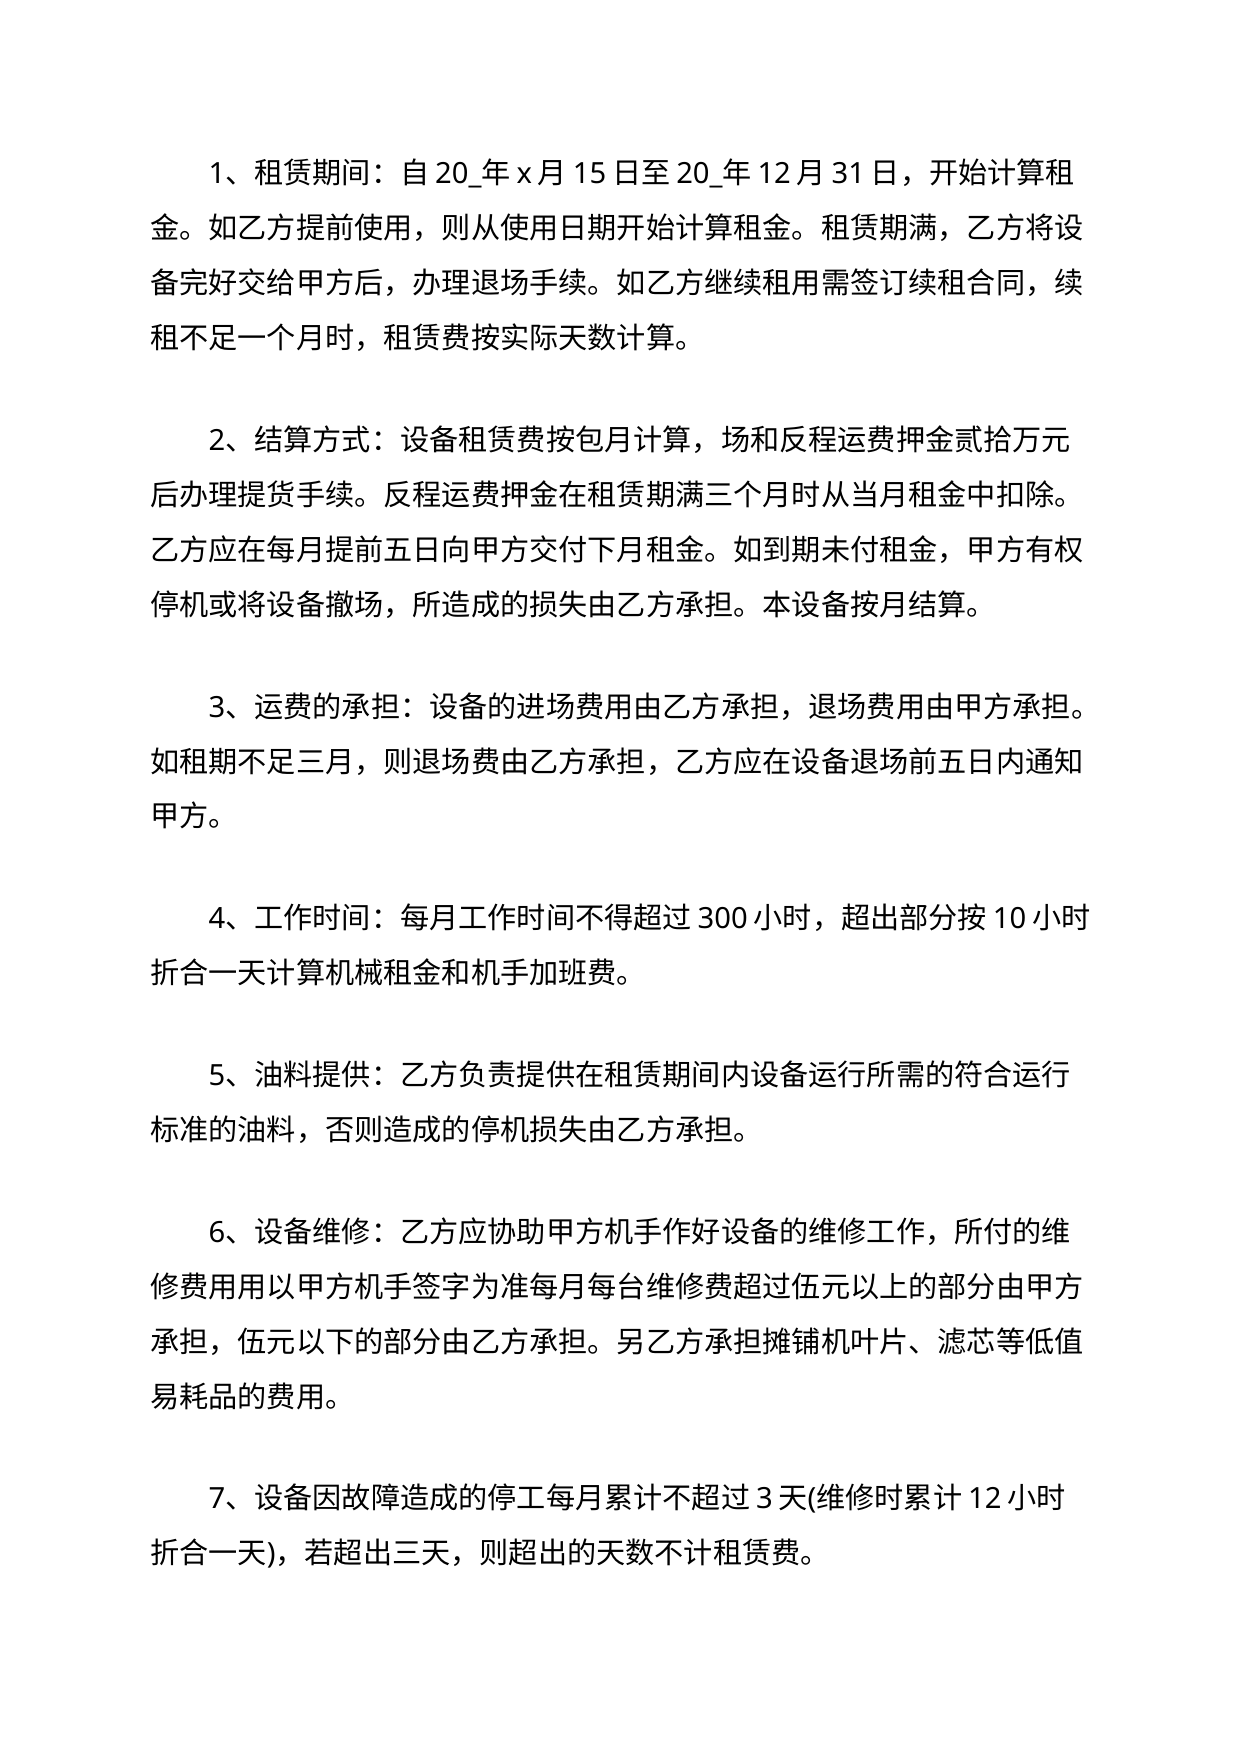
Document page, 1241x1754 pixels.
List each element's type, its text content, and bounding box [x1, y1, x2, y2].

text 5、油料提供：乙方负责提供在租赁期间内设备运行所需的符合运行标准的油料，否则造成的停机损失由乙方承担。 [150, 1052, 1090, 1149]
text 3、运费的承担：设备的进场费用由乙方承担，退场费用由甲方承担。如租期不足三月，则退场费由乙方承担，乙方应在设备退场前五日内通知甲方。 [150, 683, 1090, 835]
text 2、结算方式：设备租赁费按包月计算，场和反程运费押金贰拾万元后办理提货手续。反程运费押金在租赁期满三个月时从当月租金中扣除。乙方应在每月提前五日向甲方交付下月租金。如到期未付租金，甲方有权停机或将设备撤场，所造成的损失由乙方承担。本设备按月结算。 [150, 417, 1090, 624]
text 6、设备维修：乙方应协助甲方机手作好设备的维修工作，所付的维修费用用以甲方机手签字为准每月每台维修费超过伍元以上的部分由甲方承担，伍元以下的部分由乙方承担。另乙方承担摊铺机叶片、滤芯等低值易耗品的费用。 [150, 1208, 1090, 1415]
text 7、设备因故障造成的停工每月累计不超过3天(维修时累计12小时折合一天)，若超出三天，则超出的天数不计租赁费。 [150, 1475, 1090, 1572]
text 4、工作时间：每月工作时间不得超过300小时，超出部分按10小时折合一天计算机械租金和机手加班费。 [150, 895, 1090, 992]
text 1、租赁期间：自20_年x月15日至20_年12月31日，开始计算租金。如乙方提前使用，则从使用日期开始计算租金。租赁期满，乙方将设备完好交给甲方后，办理退场手续。如乙方继续租用需签订续租合同，续租不足一个月时，租赁费按实际天数计算。 [150, 150, 1090, 357]
